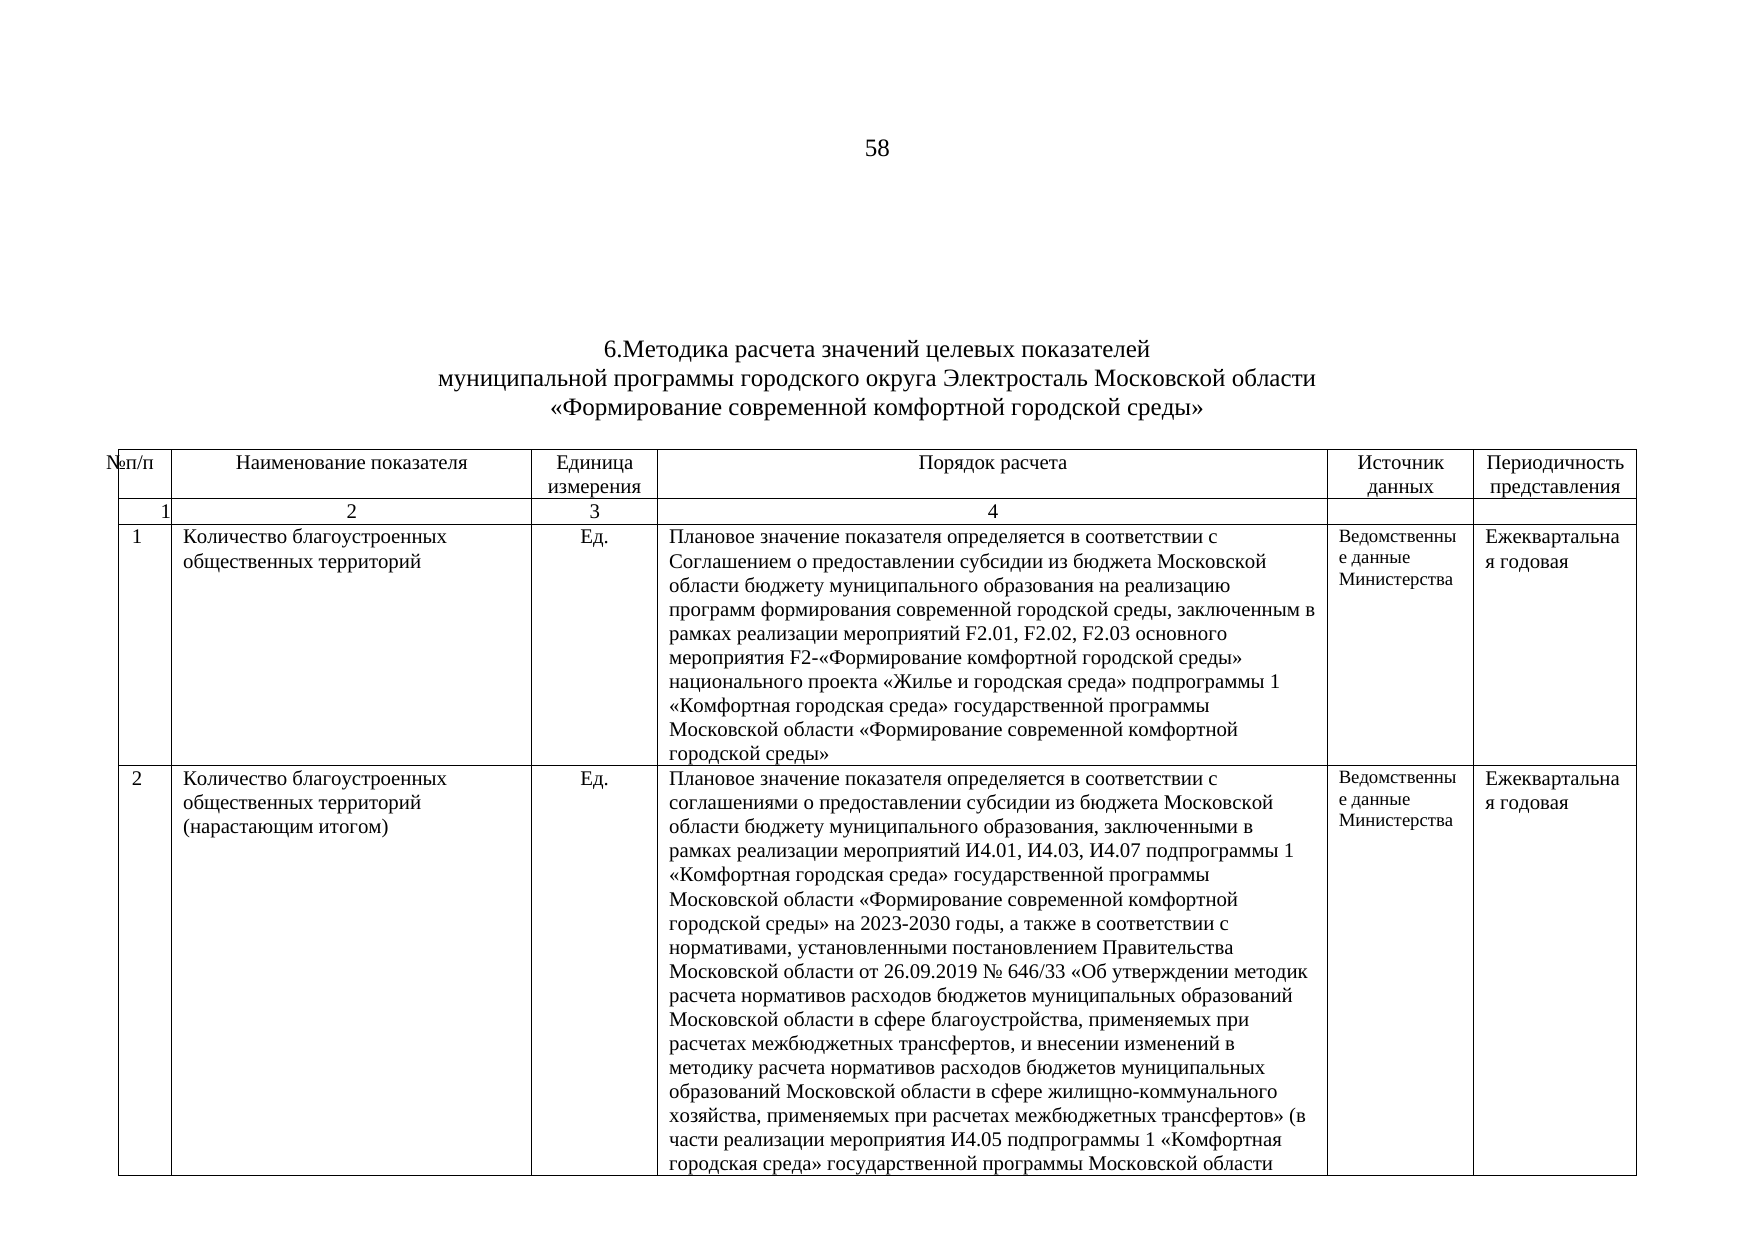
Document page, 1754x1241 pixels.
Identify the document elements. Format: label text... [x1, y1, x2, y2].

text муниципальной программы городского округа Электросталь Московской области [118, 363, 1636, 392]
text «Формирование современной комфортной городской среды» [118, 392, 1636, 420]
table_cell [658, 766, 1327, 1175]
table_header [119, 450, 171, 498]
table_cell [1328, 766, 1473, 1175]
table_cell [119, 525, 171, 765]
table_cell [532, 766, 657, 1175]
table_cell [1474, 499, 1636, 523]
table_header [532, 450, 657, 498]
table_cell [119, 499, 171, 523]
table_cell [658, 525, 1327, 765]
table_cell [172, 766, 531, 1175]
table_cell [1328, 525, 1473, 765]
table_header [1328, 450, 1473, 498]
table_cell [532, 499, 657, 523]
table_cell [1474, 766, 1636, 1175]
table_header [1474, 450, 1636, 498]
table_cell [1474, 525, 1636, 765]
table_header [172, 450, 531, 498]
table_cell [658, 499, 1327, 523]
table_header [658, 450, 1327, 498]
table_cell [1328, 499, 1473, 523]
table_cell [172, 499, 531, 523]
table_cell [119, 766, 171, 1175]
text 6.Методика расчета значений целевых показателей [118, 334, 1636, 363]
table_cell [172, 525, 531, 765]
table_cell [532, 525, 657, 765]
